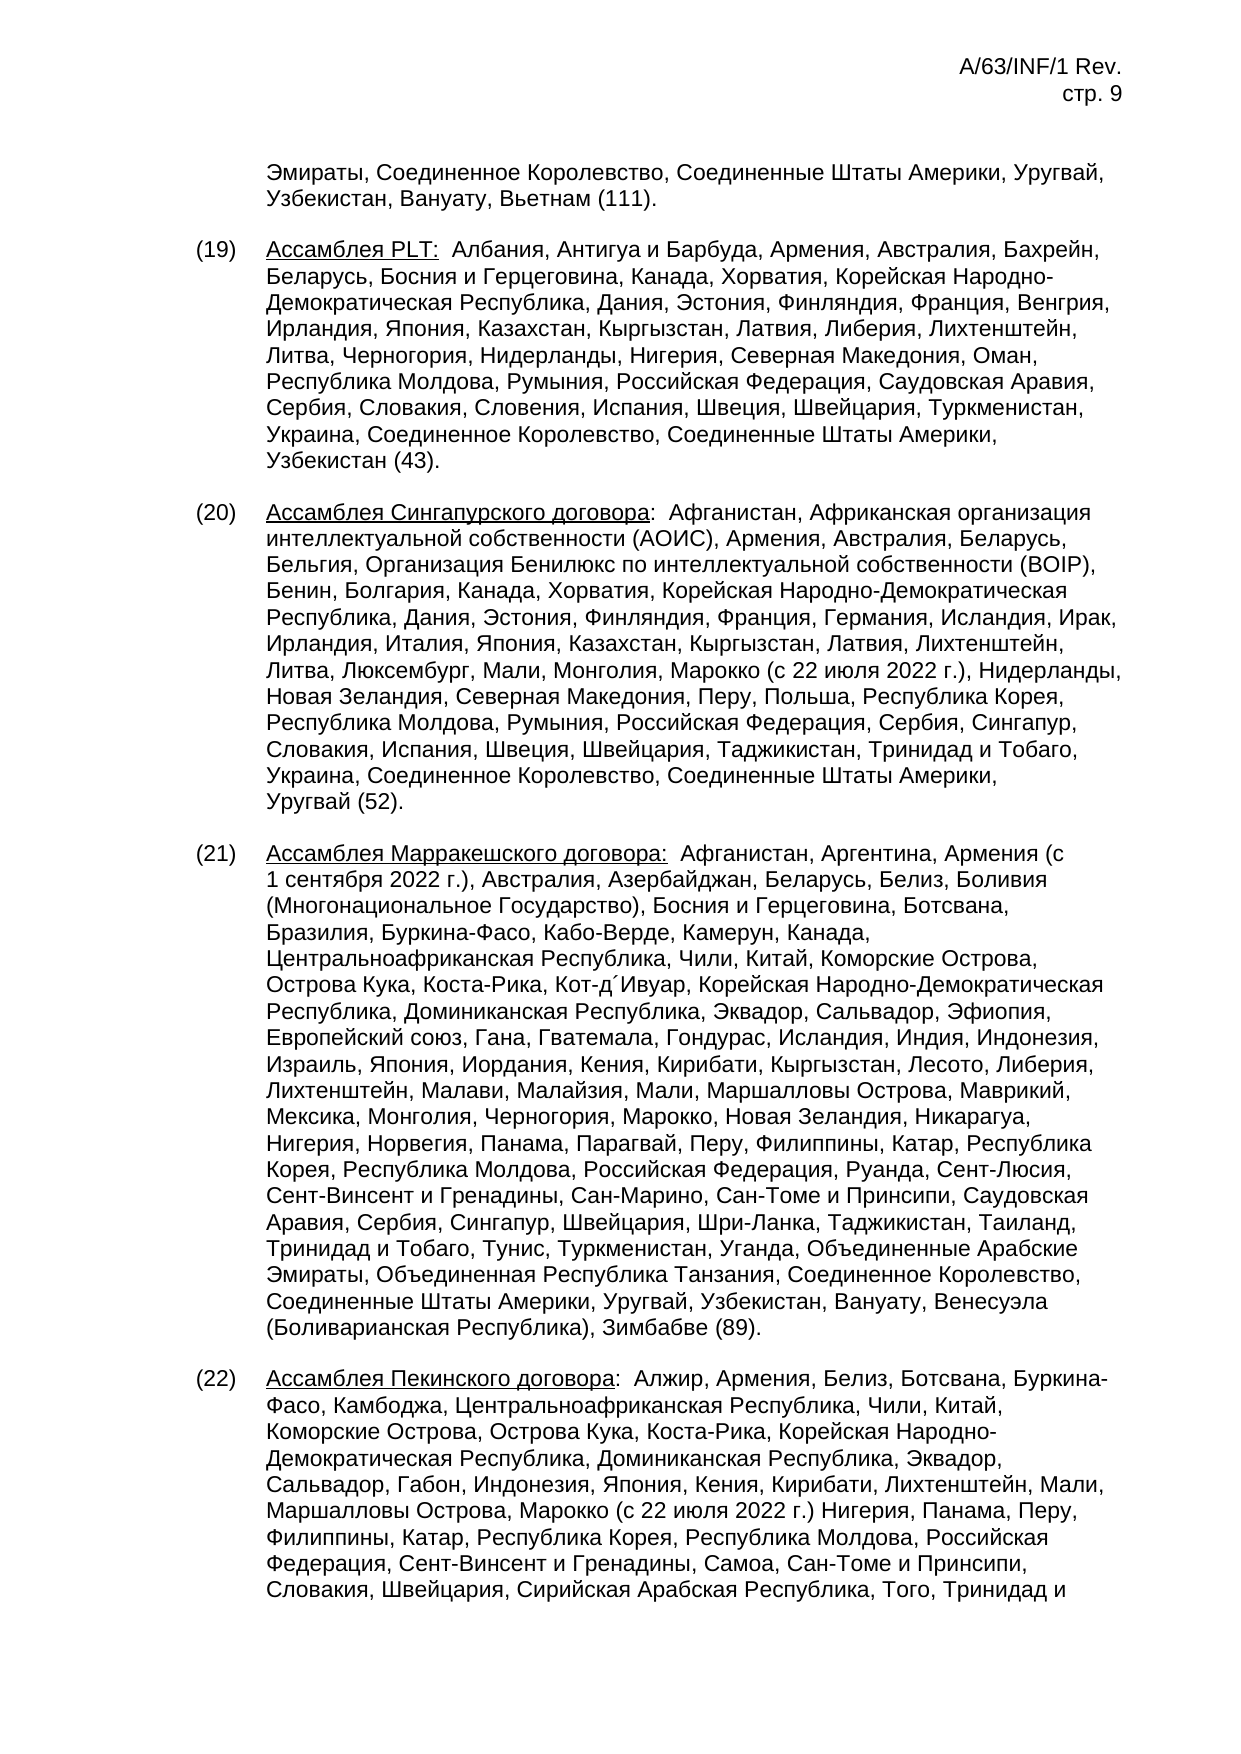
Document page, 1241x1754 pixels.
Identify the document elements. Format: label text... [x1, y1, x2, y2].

text (21) Ассамблея Марракешского договора: Афганистан, Аргентина, Армения (с 1 сентября 2022 г.), Австралия, Азербайджан, Беларусь, Белиз, Боливия (Многонациональное Государство), Босния и Герцеговина, Ботсвана, Бразилия, Буркина-Фасо, Кабо-Верде, Камерун, Канада, Центральноафриканская Республика, Чили, Китай, Коморские Острова, Острова Кука, Коста-Рика, Кот-д´Ивуар, Корейская Народно-Демократическая Республика, Доминиканская Республика, Эквадор, Сальвадор, Эфиопия, Европейский союз, Гана, Гватемала, Гондурас, Исландия, Индия, Индонезия, Израиль, Япония, Иордания, Кения, Кирибати, Кыргызстан, Лесото, Либерия, Лихтенштейн, Малави, Малайзия, Мали, Маршалловы Острова, Маврикий, Мексика, Монголия, Черногория, Марокко, Новая Зеландия, Никарагуа, Нигерия, Норвегия, Панама, Парагвай, Перу, Филиппины, Катар, Республика Корея, Республика Молдова, Российская Федерация, Руанда, Сент-Люсия, Сент-Винсент и Гренадины, Сан-Марино, Сан-Томе и Принсипи, Саудовская Аравия, Сербия, Сингапур, Швейцария, Шри-Ланка, Таджикистан, Таиланд, Тринидад и Тобаго, Тунис, Туркменистан, Уганда, Объединенные Арабские Эмираты, Объединенная Республика Танзания, Соединенное Королевство, Соединенные Штаты Америки, Уругвай, Узбекистан, Вануату, Венесуэла (Боливарианская Республика), Зимбабве (89). [148, 840, 1122, 1340]
text (20) Ассамблея Сингапурского договора: Афганистан, Африканская организация интеллектуальной собственности (АОИС), Армения, Австралия, Беларусь, Бельгия, Организация Бенилюкс по интеллектуальной собственности (BOIP), Бенин, Болгария, Канада, Хорватия, Корейская Народно-Демократическая Республика, Дания, Эстония, Финляндия, Франция, Германия, Исландия, Ирак, Ирландия, Италия, Япония, Казахстан, Кыргызстан, Латвия, Лихтенштейн, Литва, Люксембург, Мали, Монголия, Марокко (с 22 июля 2022 г.), Нидерланды, Новая Зеландия, Северная Македония, Перу, Польша, Республика Корея, Республика Молдова, Румыния, Российская Федерация, Сербия, Сингапур, Словакия, Испания, Швеция, Швейцария, Таджикистан, Тринидад и Тобаго, Украина, Соединенное Королевство, Соединенные Штаты Америки, Уругвай (52). [148, 498, 1122, 815]
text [148, 1365, 1122, 1603]
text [148, 158, 1122, 211]
text (19) Ассамблея PLT: Албания, Антигуа и Барбуда, Армения, Австралия, Бахрейн, Беларусь, Босния и Герцеговина, Канада, Хорватия, Корейская Народно-Демократическая Республика, Дания, Эстония, Финляндия, Франция, Венгрия, Ирландия, Япония, Казахстан, Кыргызстан, Латвия, Либерия, Лихтенштейн, Литва, Черногория, Нидерланды, Нигерия, Северная Македония, Оман, Республика Молдова, Румыния, Российская Федерация, Саудовская Аравия, Сербия, Словакия, Словения, Испания, Швеция, Швейцария, Туркменистан, Украина, Соединенное Королевство, Соединенные Штаты Америки, Узбекистан (43). [148, 236, 1122, 473]
